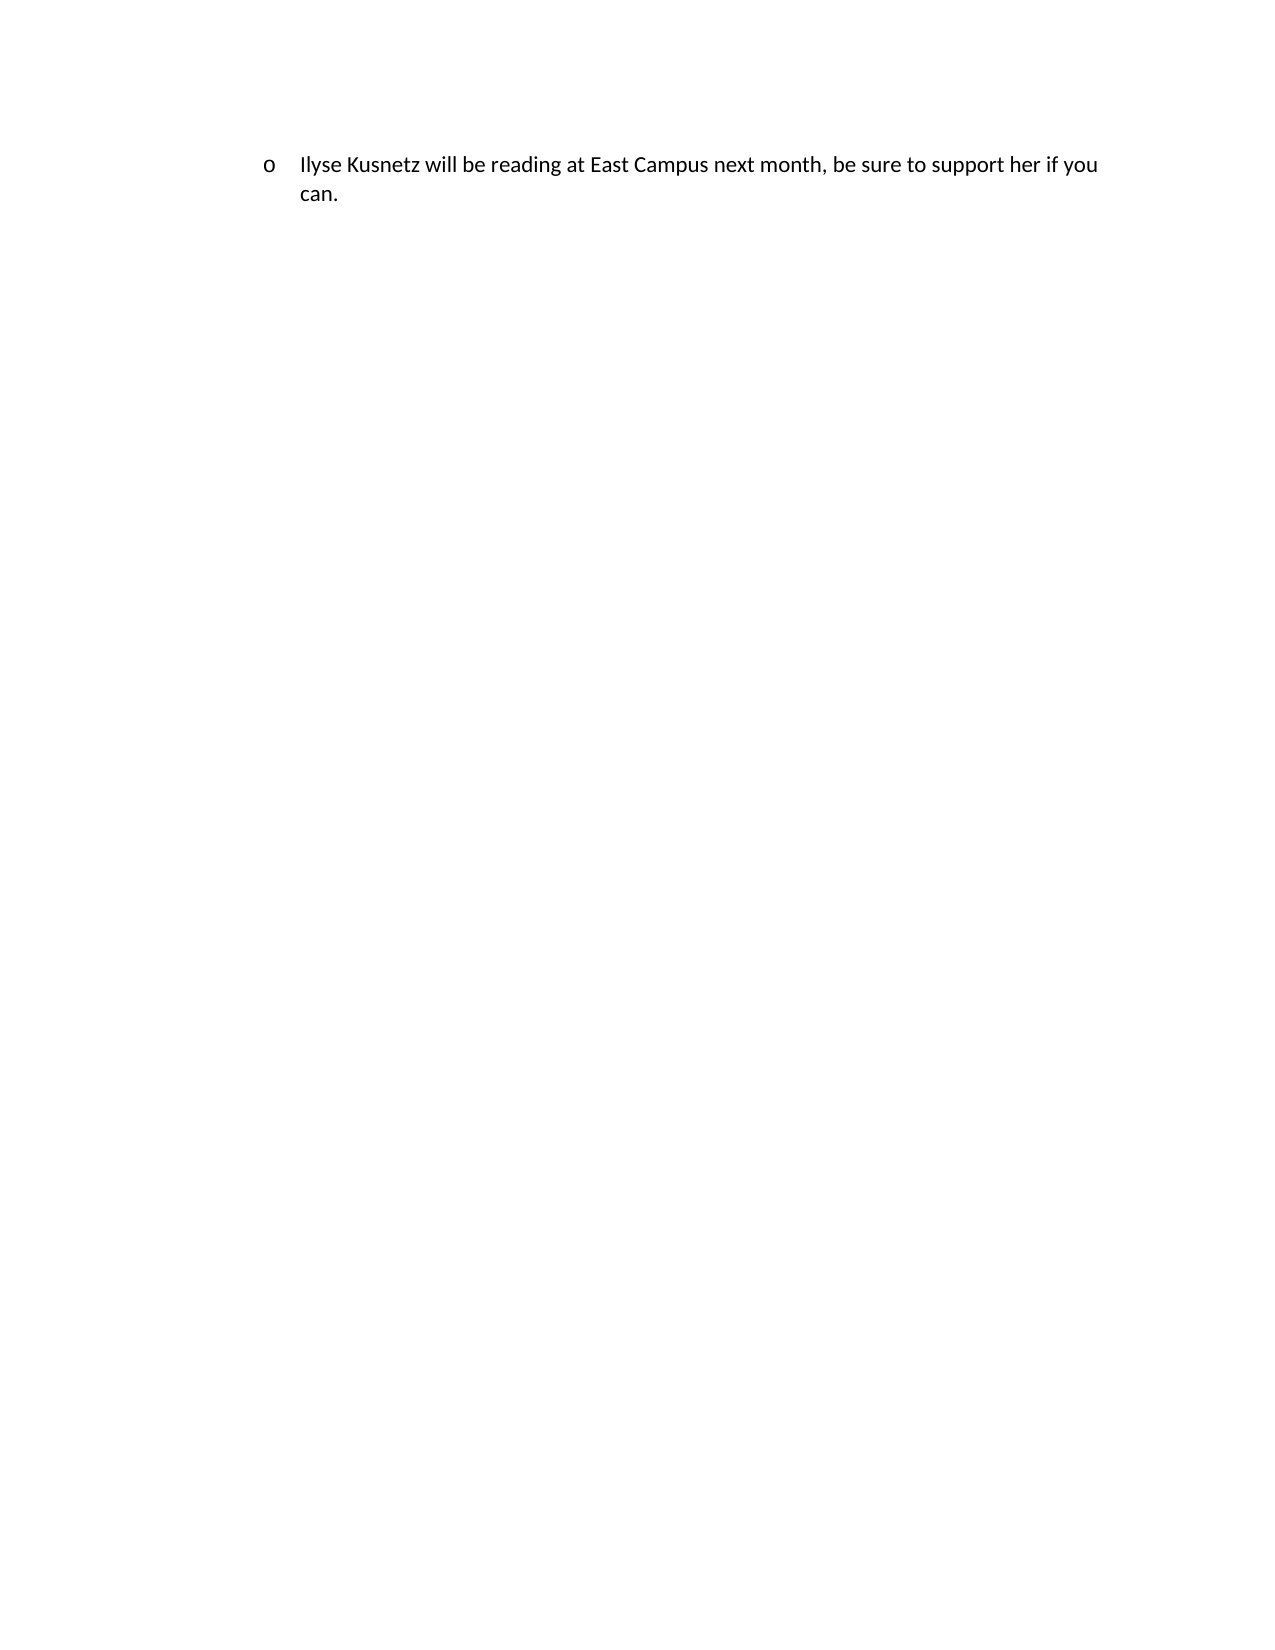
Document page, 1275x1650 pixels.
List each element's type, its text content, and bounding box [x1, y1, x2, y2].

list Ilyse Kusnetz will be reading at East Campus next month, be sure to support her if you can. [262, 150, 1125, 207]
